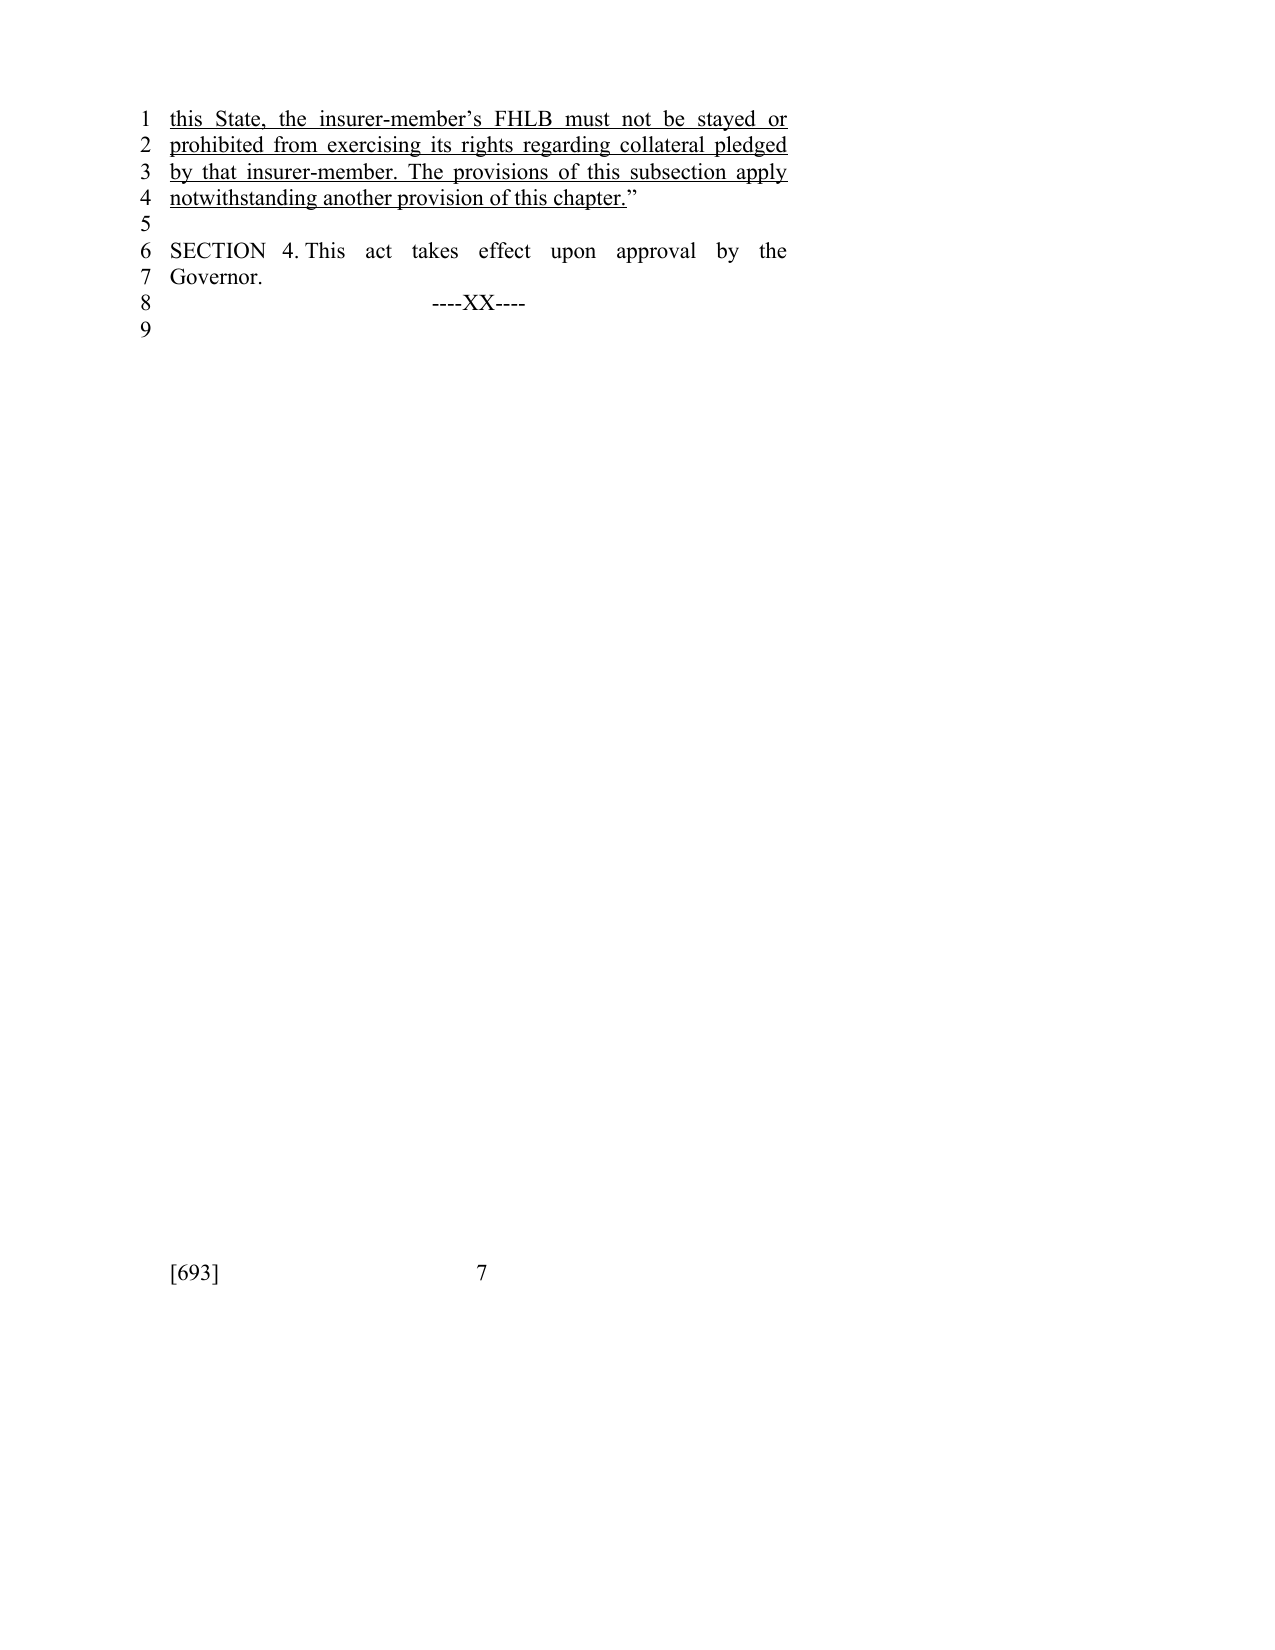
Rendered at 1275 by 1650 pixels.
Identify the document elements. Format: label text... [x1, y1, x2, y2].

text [169, 105, 787, 128]
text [169, 129, 787, 154]
text SECTION 4. This act takes effect upon approval by the Governor. [169, 237, 787, 289]
text ----XX---- [169, 289, 787, 316]
